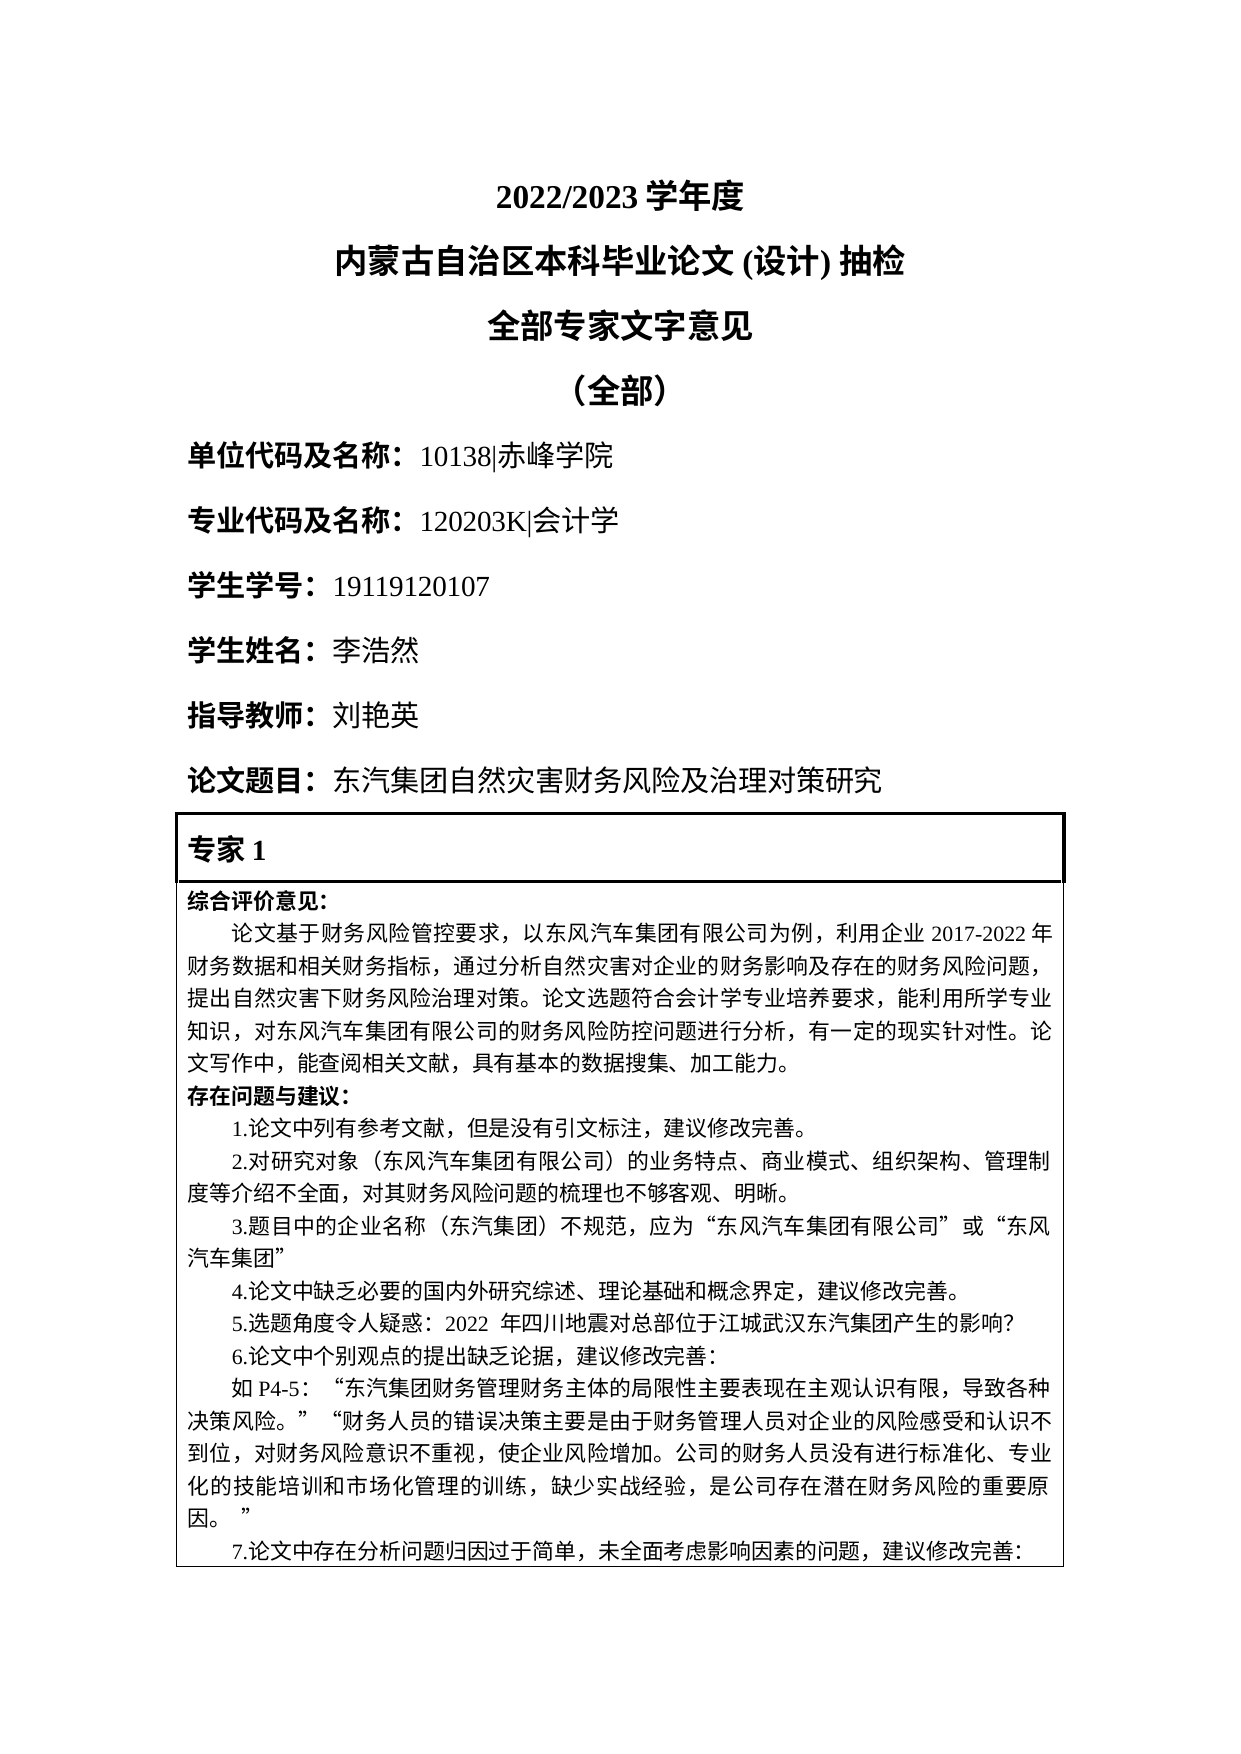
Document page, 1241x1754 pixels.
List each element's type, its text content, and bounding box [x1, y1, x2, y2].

text 论文题目：东汽集团自然灾害财务风险及治理对策研究 [187, 747, 1053, 812]
text 学生姓名：李浩然 [187, 617, 1053, 682]
text 学生学号：19119120107 [187, 552, 1053, 617]
text 专业代码及名称：120203K|会计学 [187, 487, 1053, 552]
text 全部专家文字意见 [187, 292, 1053, 357]
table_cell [177, 880, 1063, 1566]
text 内蒙古自治区本科毕业论文 (设计) 抽检 [187, 227, 1053, 292]
text 2022/2023学年度 [187, 162, 1053, 227]
text （全部） [187, 357, 1053, 422]
text 单位代码及名称：10138|赤峰学院 [187, 422, 1053, 487]
table_header 专家1 [178, 815, 1062, 880]
text 指导教师：刘艳英 [187, 682, 1053, 747]
